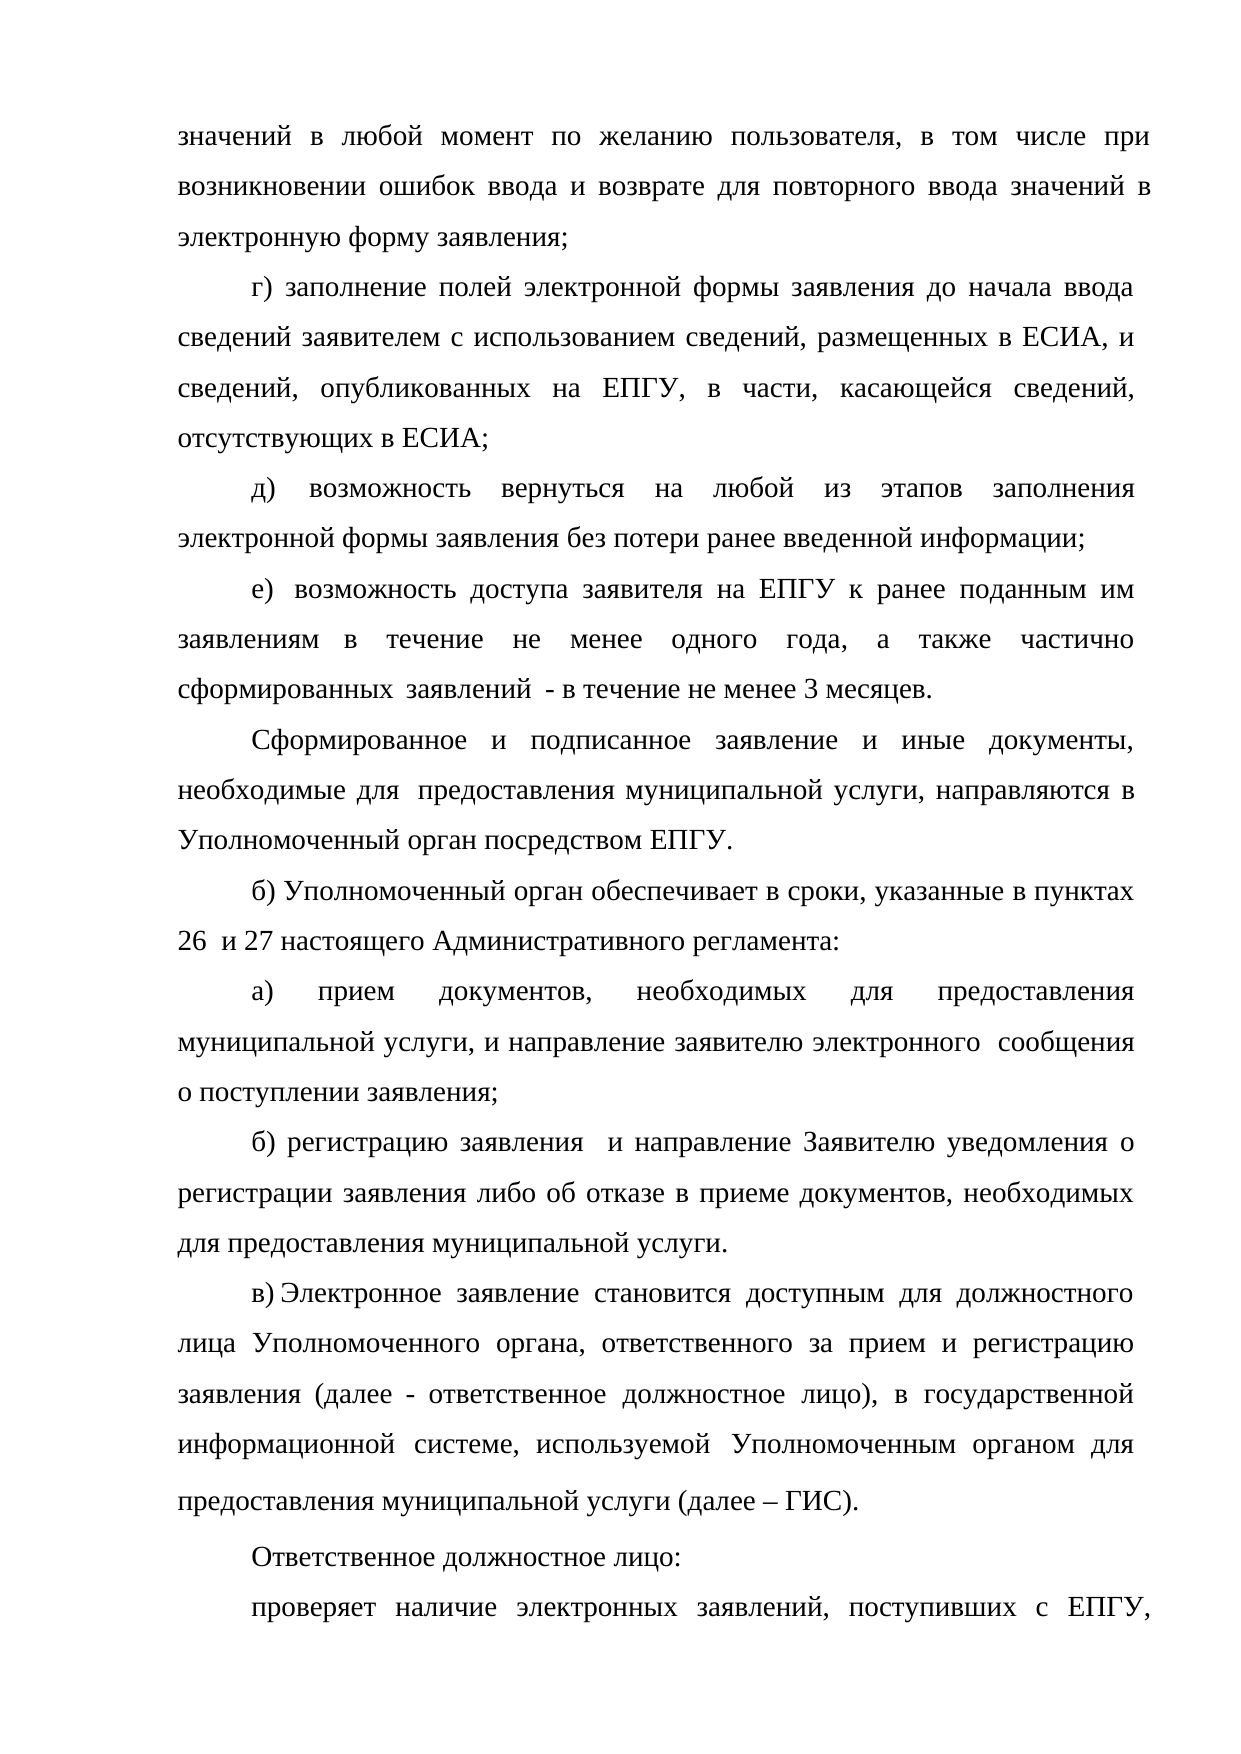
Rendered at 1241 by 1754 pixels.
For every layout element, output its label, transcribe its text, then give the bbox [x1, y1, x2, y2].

text Ответственное должностное лицо: [177, 1539, 1152, 1573]
text д) возможность вернуться на любой из этапов заполнения электронной формы заявления без потери ранее введенной информации; [177, 470, 1135, 554]
text б) регистрацию заявления и направление Заявителю уведомления о регистрации заявления либо об отказе в приеме документов, необходимых для предоставления муниципальной услуги. [177, 1124, 1134, 1258]
text Сформированное и подписанное заявление и иные документы, необходимые для предоставления муниципальной услуги, направляются в Уполномоченный орган посредством ЕПГУ. [177, 722, 1135, 856]
list б) Уполномоченный орган обеспечивает в сроки, указанные в пунктах 26 и 27 настоящего Административного регламента: [177, 873, 1134, 957]
list в) Электронное заявление становится доступным для должностного лица Уполномоченного органа, ответственного за прием и регистрацию заявления (далее - ответственное должностное лицо), в государственной информационной системе, используемой Уполномоченным органом для предоставления муниципальной услуги (далее – ГИС). [177, 1275, 1134, 1519]
text а) прием документов, необходимых для предоставления муниципальной услуги, и направление заявителю электронного сообщения о поступлении заявления; [177, 973, 1134, 1108]
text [177, 118, 1151, 252]
text е) возможность доступа заявителя на ЕПГУ к ранее поданным им заявлениям в течение не менее одного года, а также частично сформированных заявлений - в течение не менее 3 месяцев. [177, 571, 1135, 705]
text г) заполнение полей электронной формы заявления до начала ввода сведений заявителем с использованием сведений, размещенных в ЕСИА, и сведений, опубликованных на ЕПГУ, в части, касающейся сведений, отсутствующих в ЕСИА; [177, 269, 1135, 453]
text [177, 1589, 1151, 1623]
